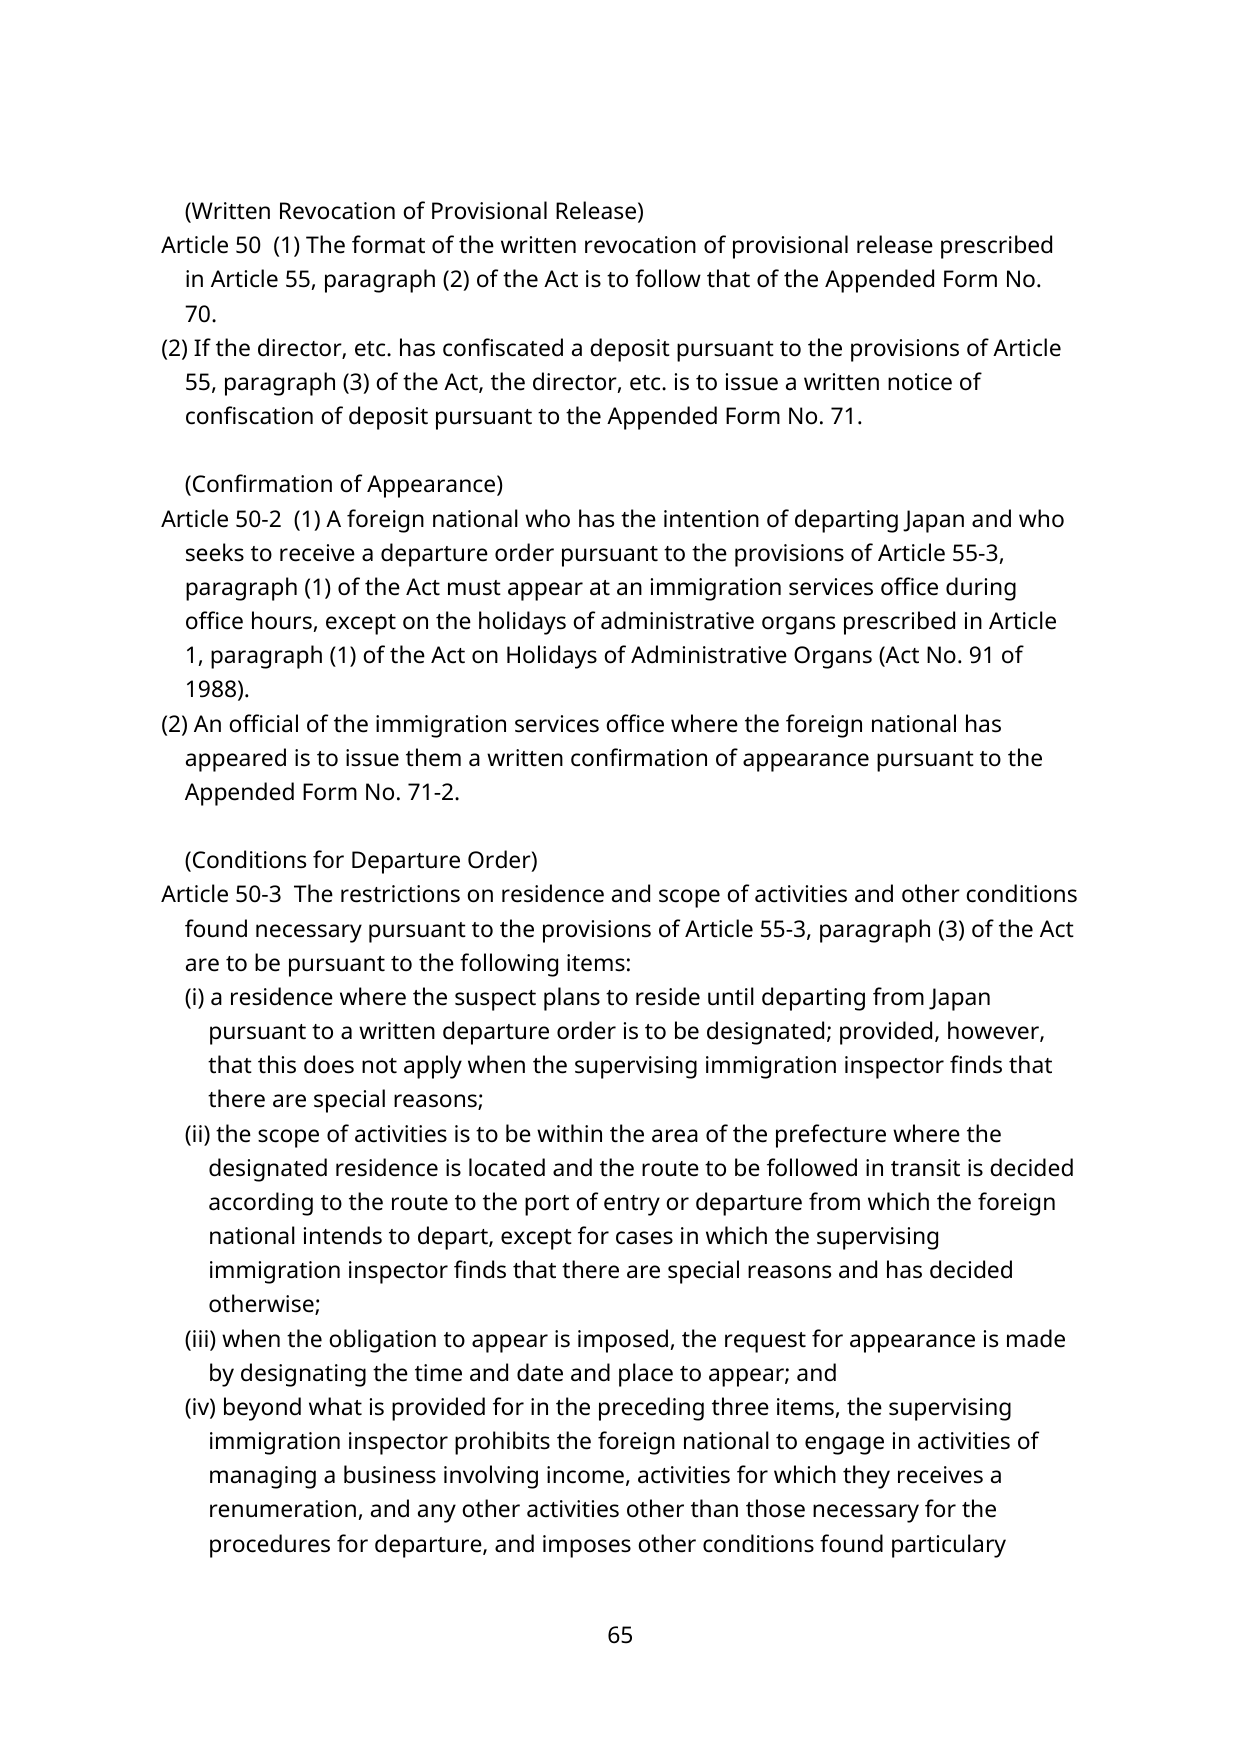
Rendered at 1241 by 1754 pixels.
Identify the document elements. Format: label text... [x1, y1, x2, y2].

text (i) a residence where the suspect plans to reside until departing from Japan pursuant to a written departure order is to be designated; provided, however, that this does not apply when the supervising immigration inspector finds that there are special reasons; [184, 979, 1079, 1116]
text Article 50-3 The restrictions on residence and scope of activities and other conditions found necessary pursuant to the provisions of Article 55-3, paragraph (3) of the Act are to be pursuant to the following items: [161, 877, 1079, 979]
text (Confirmation of Appearance) [184, 467, 1079, 501]
text (Written Revocation of Provisional Release) [184, 194, 1079, 228]
text (2) An official of the immigration services office where the foreign national has appeared is to issue them a written confirmation of appearance pursuant to the Appended Form No. 71-2. [161, 706, 1079, 809]
text Article 50-2 (1) A foreign national who has the intention of departing Japan and who seeks to receive a departure order pursuant to the provisions of Article 55-3, paragraph (1) of the Act must appear at an immigration services office during office hours, except on the holidays of administrative organs prescribed in Article 1, paragraph (1) of the Act on Holidays of Administrative Organs (Act No. 91 of 1988). [161, 501, 1079, 706]
text (ii) the scope of activities is to be within the area of the prefecture where the designated residence is located and the route to be followed in transit is decided according to the route to the port of entry or departure from which the foreign national intends to depart, except for cases in which the supervising immigration inspector finds that there are special reasons and has decided otherwise; [184, 1116, 1079, 1321]
text (iii) when the obligation to appear is imposed, the request for appearance is made by designating the time and date and place to appear; and [184, 1321, 1079, 1389]
text (2) If the director, etc. has confiscated a deposit pursuant to the provisions of Article 55, paragraph (3) of the Act, the director, etc. is to issue a written notice of confiscation of deposit pursuant to the Appended Form No. 71. [161, 330, 1079, 433]
text Article 50 (1) The format of the written revocation of provisional release prescribed in Article 55, paragraph (2) of the Act is to follow that of the Appended Form No. 70. [161, 228, 1079, 330]
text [184, 1389, 1079, 1560]
text (Conditions for Departure Order) [184, 843, 1079, 877]
